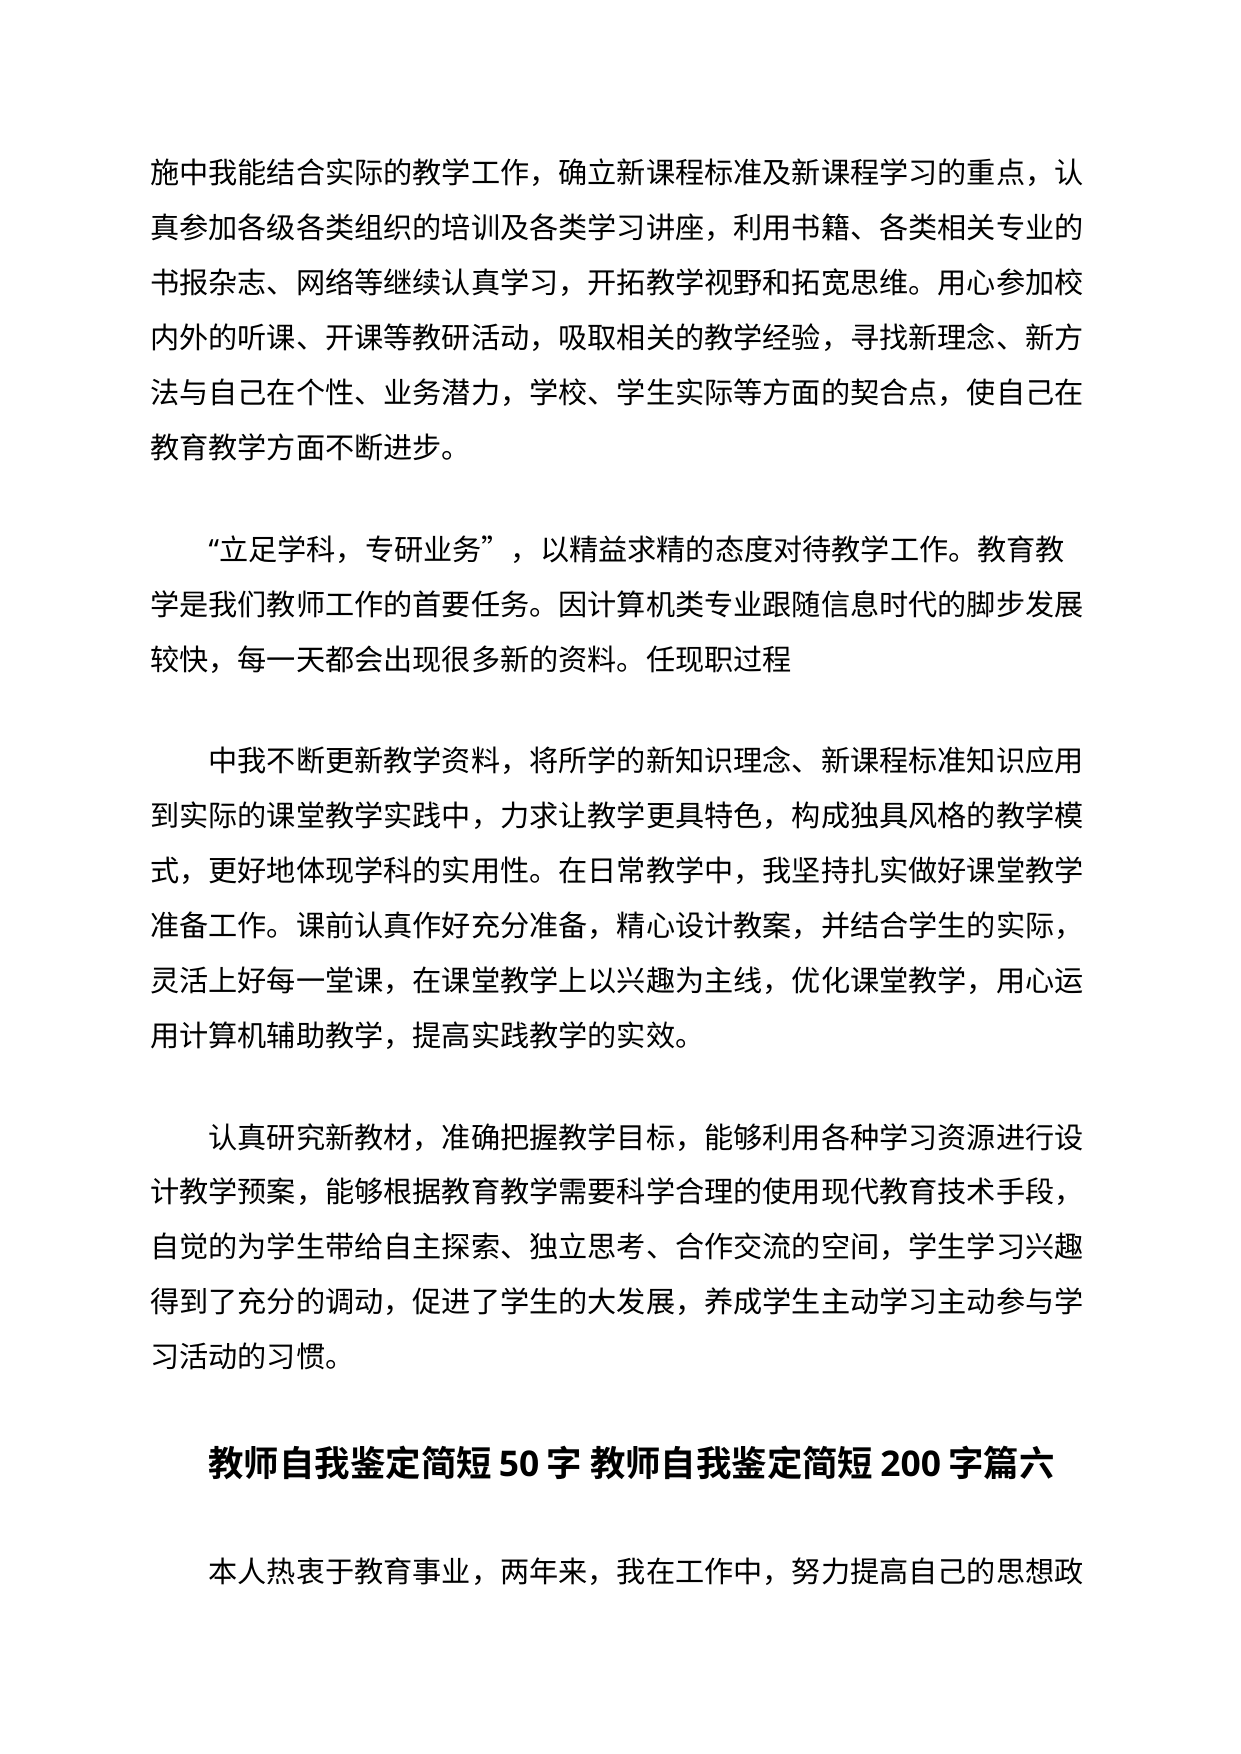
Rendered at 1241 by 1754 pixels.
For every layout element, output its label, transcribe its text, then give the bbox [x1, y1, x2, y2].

text 教师自我鉴定简短50字 教师自我鉴定简短200字篇六 [150, 1436, 1090, 1487]
text 认真研究新教材，准确把握教学目标，能够利用各种学习资源进行设计教学预案，能够根据教育教学需要科学合理的使用现代教育技术手段，自觉的为学生带给自主探索、独立思考、合作交流的空间，学生学习兴趣得到了充分的调动，促进了学生的大发展，养成学生主动学习主动参与学习活动的习惯。 [150, 1114, 1090, 1376]
text 中我不断更新教学资料，将所学的新知识理念、新课程标准知识应用到实际的课堂教学实践中，力求让教学更具特色，构成独具风格的教学模式，更好地体现学科的实用性。在日常教学中，我坚持扎实做好课堂教学准备工作。课前认真作好充分准备，精心设计教案，并结合学生的实际，灵活上好每一堂课，在课堂教学上以兴趣为主线，优化课堂教学，用心运用计算机辅助教学，提高实践教学的实效。 [150, 738, 1090, 1055]
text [150, 150, 1090, 467]
text “立足学科，专研业务”，以精益求精的态度对待教学工作。教育教学是我们教师工作的首要任务。因计算机类专业跟随信息时代的脚步发展较快，每一天都会出现很多新的资料。任现职过程 [150, 526, 1090, 678]
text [150, 1549, 1090, 1591]
